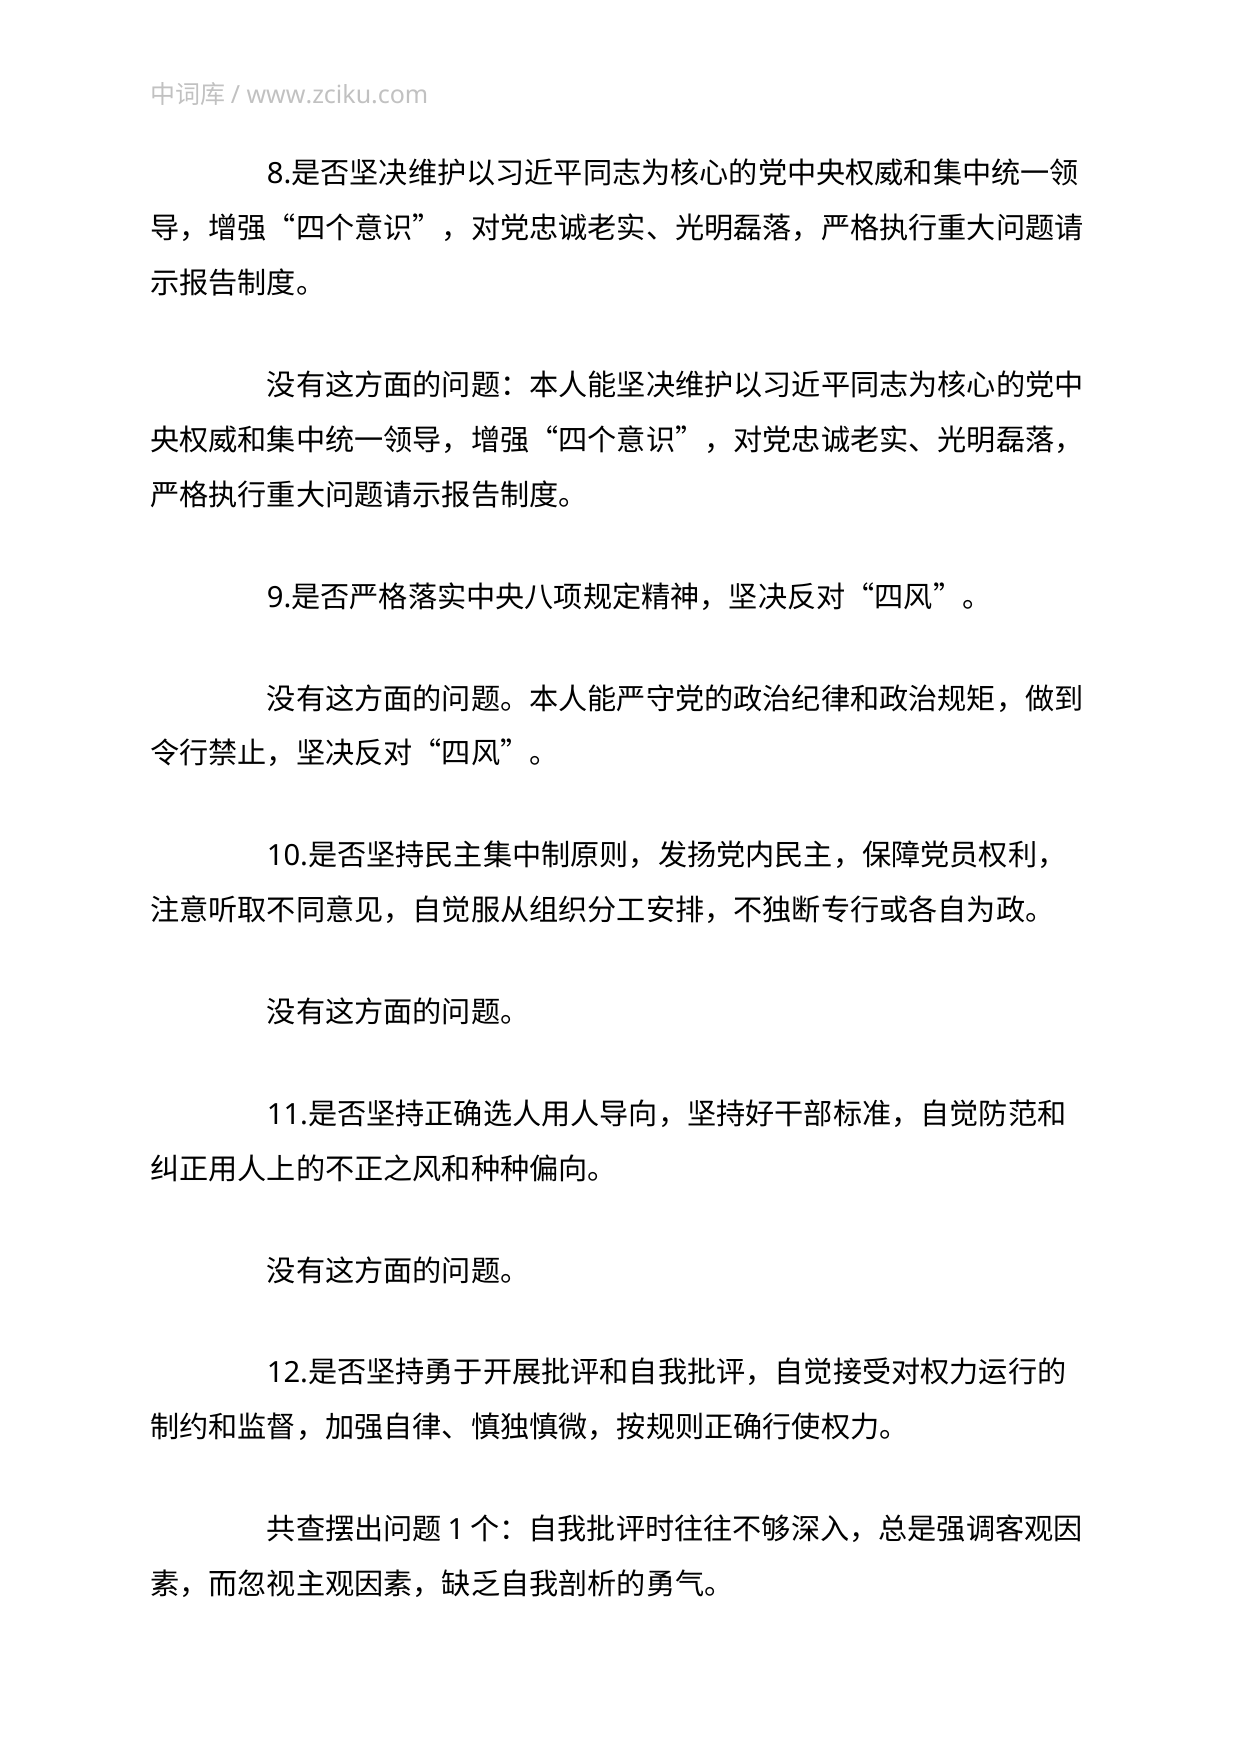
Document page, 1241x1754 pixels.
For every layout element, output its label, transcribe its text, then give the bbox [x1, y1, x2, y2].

text 9.是否严格落实中央八项规定精神，坚决反对“四风”。 [150, 573, 1090, 616]
text 12.是否坚持勇于开展批评和自我批评，自觉接受对权力运行的制约和监督，加强自律、慎独慎微，按规则正确行使权力。 [150, 1349, 1090, 1446]
text 8.是否坚决维护以习近平同志为核心的党中央权威和集中统一领导，增强“四个意识”，对党忠诚老实、光明磊落，严格执行重大问题请示报告制度。 [150, 150, 1090, 302]
text 共查摆出问题1个：自我批评时往往不够深入，总是强调客观因素，而忽视主观因素，缺乏自我剖析的勇气。 [150, 1506, 1090, 1603]
text 没有这方面的问题。 [150, 989, 1090, 1031]
text 没有这方面的问题。 [150, 1247, 1090, 1289]
text 10.是否坚持民主集中制原则，发扬党内民主，保障党员权利，注意听取不同意见，自觉服从组织分工安排，不独断专行或各自为政。 [150, 832, 1090, 929]
text 11.是否坚持正确选人用人导向，坚持好干部标准，自觉防范和纠正用人上的不正之风和种种偏向。 [150, 1090, 1090, 1188]
text 没有这方面的问题：本人能坚决维护以习近平同志为核心的党中央权威和集中统一领导，增强“四个意识”，对党忠诚老实、光明磊落，严格执行重大问题请示报告制度。 [150, 362, 1090, 514]
text 没有这方面的问题。本人能严守党的政治纪律和政治规矩，做到令行禁止，坚决反对“四风”。 [150, 675, 1090, 772]
